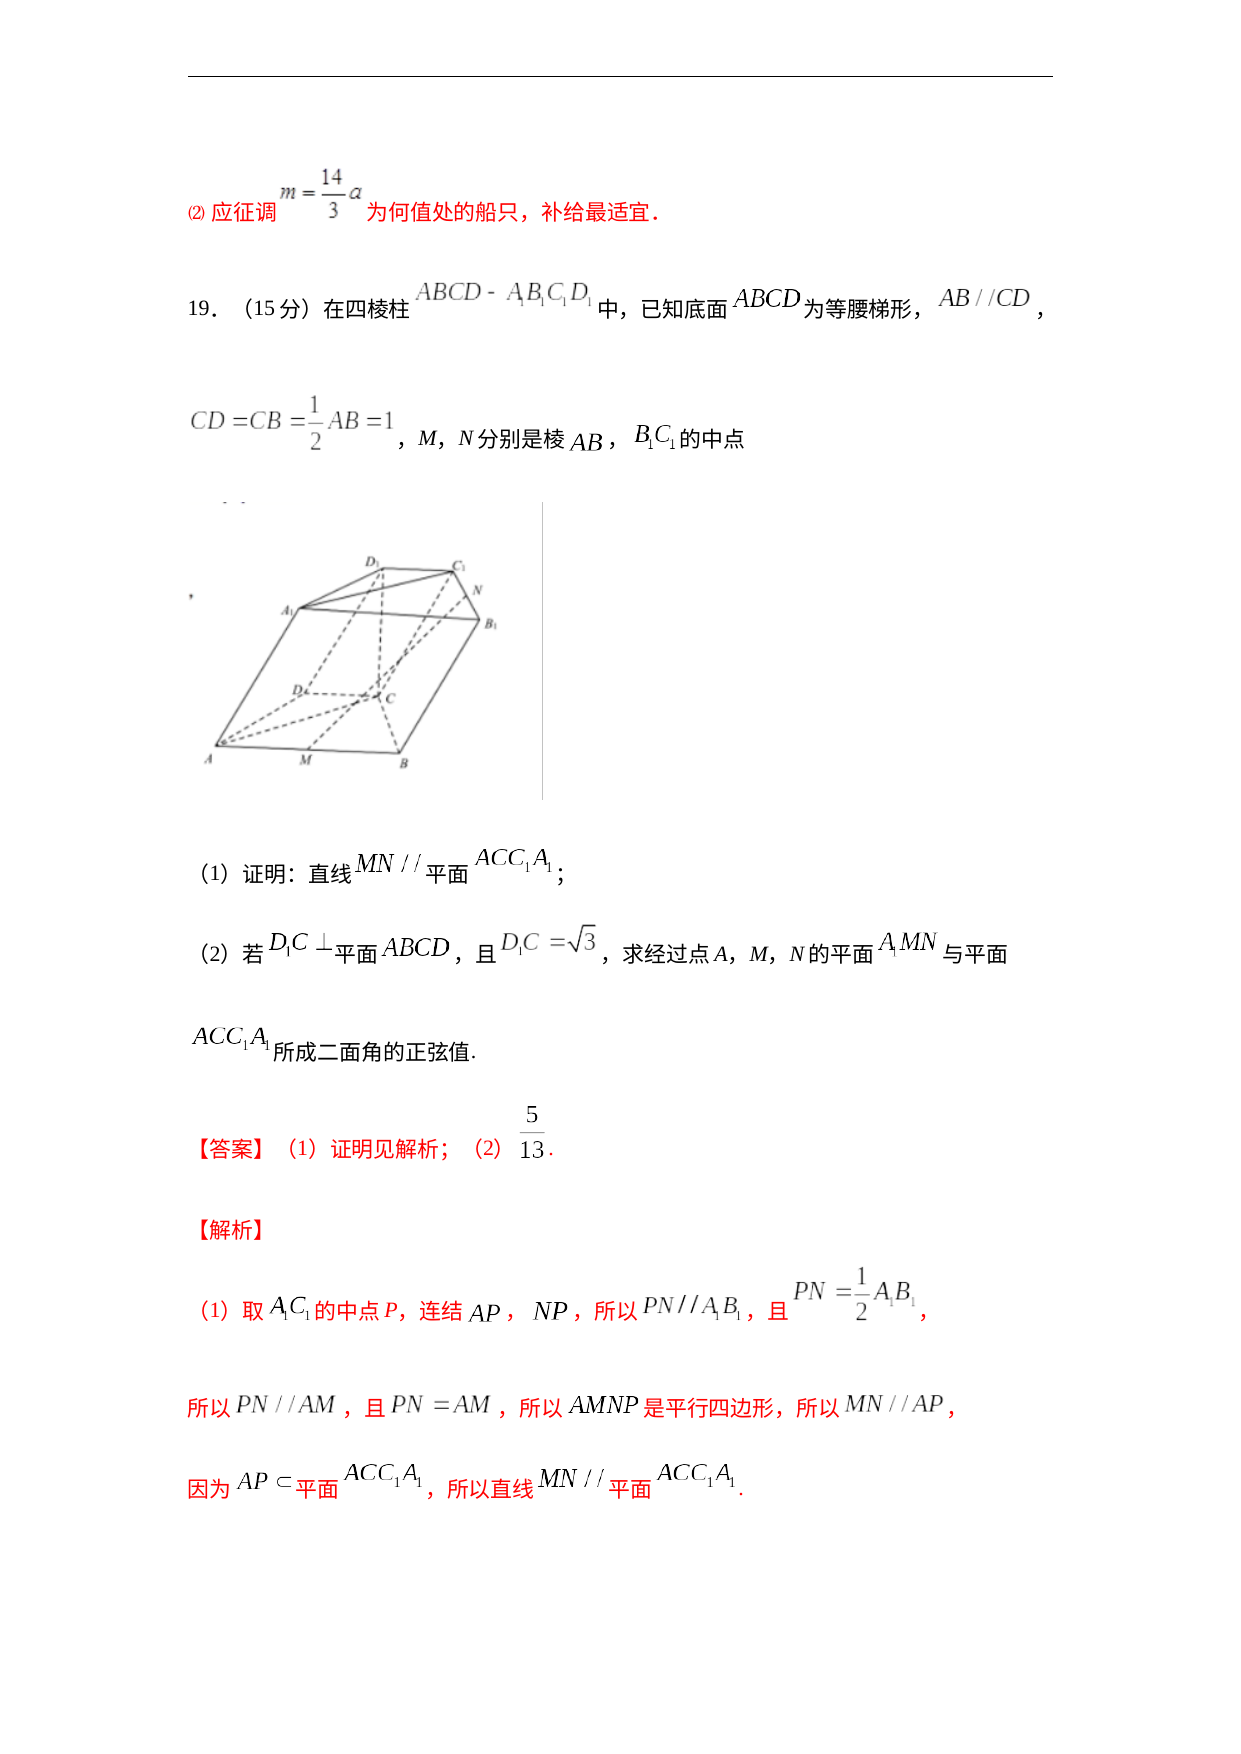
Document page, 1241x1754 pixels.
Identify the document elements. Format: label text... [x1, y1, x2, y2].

picture [277, 162, 367, 223]
text 所以，且，所以是平行四边形，所以， [187, 1374, 1053, 1439]
text （2）若平面，且，求经过点A，M，N的平面与平面所成二面角的正弦值. [187, 921, 1053, 1083]
text （1）取的中点P，连结，，所以，且， [187, 1261, 1053, 1358]
text （1）证明：直线平面； [187, 840, 1053, 905]
text 19．（15分）在四棱柱中，已知底面为等腰梯形，，，M，N分别是棱，的中点 [187, 275, 1053, 487]
text 因为平面，所以直线平面. [187, 1455, 1053, 1520]
text ⑵ 应征调为何值处的船只，补给最适宜． [187, 162, 1053, 259]
picture [187, 502, 544, 800]
text 【解析】 [187, 1212, 1053, 1245]
text 【答案】（1）证明见解析；（2）. [187, 1099, 1053, 1197]
